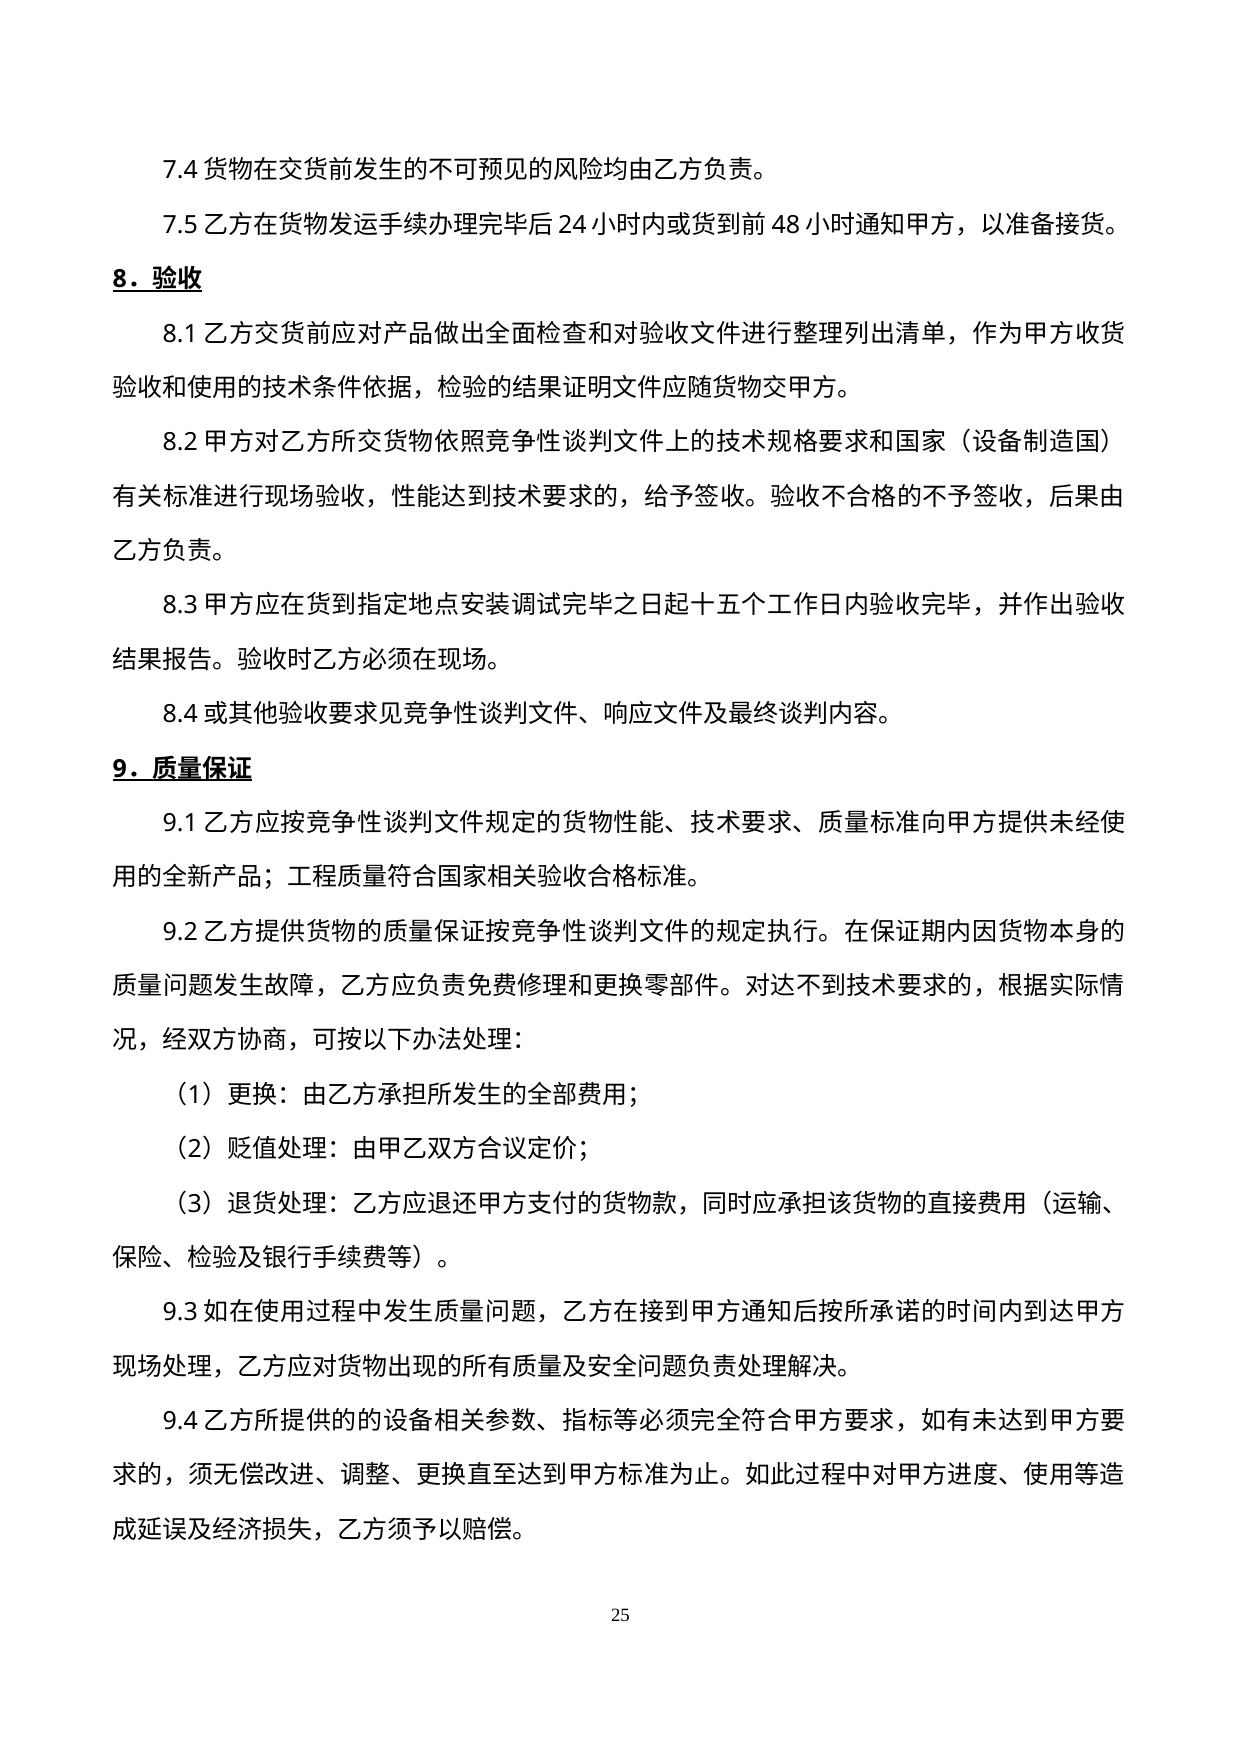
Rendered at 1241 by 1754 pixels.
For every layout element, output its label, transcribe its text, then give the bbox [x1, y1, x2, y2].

text 8.3甲方应在货到指定地点安装调试完毕之日起十五个工作日内验收完毕，并作出验收结果报告。验收时乙方必须在现场。 [112, 585, 1128, 676]
text 8.4或其他验收要求见竞争性谈判文件、响应文件及最终谈判内容。 [112, 694, 1128, 730]
text 7.5乙方在货物发运手续办理完毕后24小时内或货到前48小时通知甲方，以准备接货。 [112, 204, 1128, 241]
text （1）更换：由乙方承担所发生的全部费用； [112, 1074, 1128, 1111]
text 9.3如在使用过程中发生质量问题，乙方在接到甲方通知后按所承诺的时间内到达甲方现场处理，乙方应对货物出现的所有质量及安全问题负责处理解决。 [112, 1292, 1128, 1382]
text （3）退货处理：乙方应退还甲方支付的货物款，同时应承担该货物的直接费用（运输、保险、检验及银行手续费等）。 [112, 1183, 1128, 1274]
text 8.1乙方交货前应对产品做出全面检查和对验收文件进行整理列出清单，作为甲方收货验收和使用的技术条件依据，检验的结果证明文件应随货物交甲方。 [112, 313, 1128, 404]
subtitle 8．验收 [112, 259, 1128, 295]
text 9.1乙方应按竞争性谈判文件规定的货物性能、技术要求、质量标准向甲方提供未经使用的全新产品；工程质量符合国家相关验收合格标准。 [112, 802, 1128, 893]
text 7.4货物在交货前发生的不可预见的风险均由乙方负责。 [112, 150, 1128, 186]
text 9.4乙方所提供的的设备相关参数、指标等必须完全符合甲方要求，如有未达到甲方要求的，须无偿改进、调整、更换直至达到甲方标准为止。如此过程中对甲方进度、使用等造成延误及经济损失，乙方须予以赔偿。 [112, 1401, 1128, 1546]
text 8.2甲方对乙方所交货物依照竞争性谈判文件上的技术规格要求和国家（设备制造国）有关标准进行现场验收，性能达到技术要求的，给予签收。验收不合格的不予签收，后果由乙方负责。 [112, 422, 1128, 567]
text 9.2乙方提供货物的质量保证按竞争性谈判文件的规定执行。在保证期内因货物本身的质量问题发生故障，乙方应负责免费修理和更换零部件。对达不到技术要求的，根据实际情况，经双方协商，可按以下办法处理： [112, 911, 1128, 1056]
subtitle 9．质量保证 [112, 748, 1128, 784]
text （2）贬值处理：由甲乙双方合议定价； [112, 1129, 1128, 1165]
